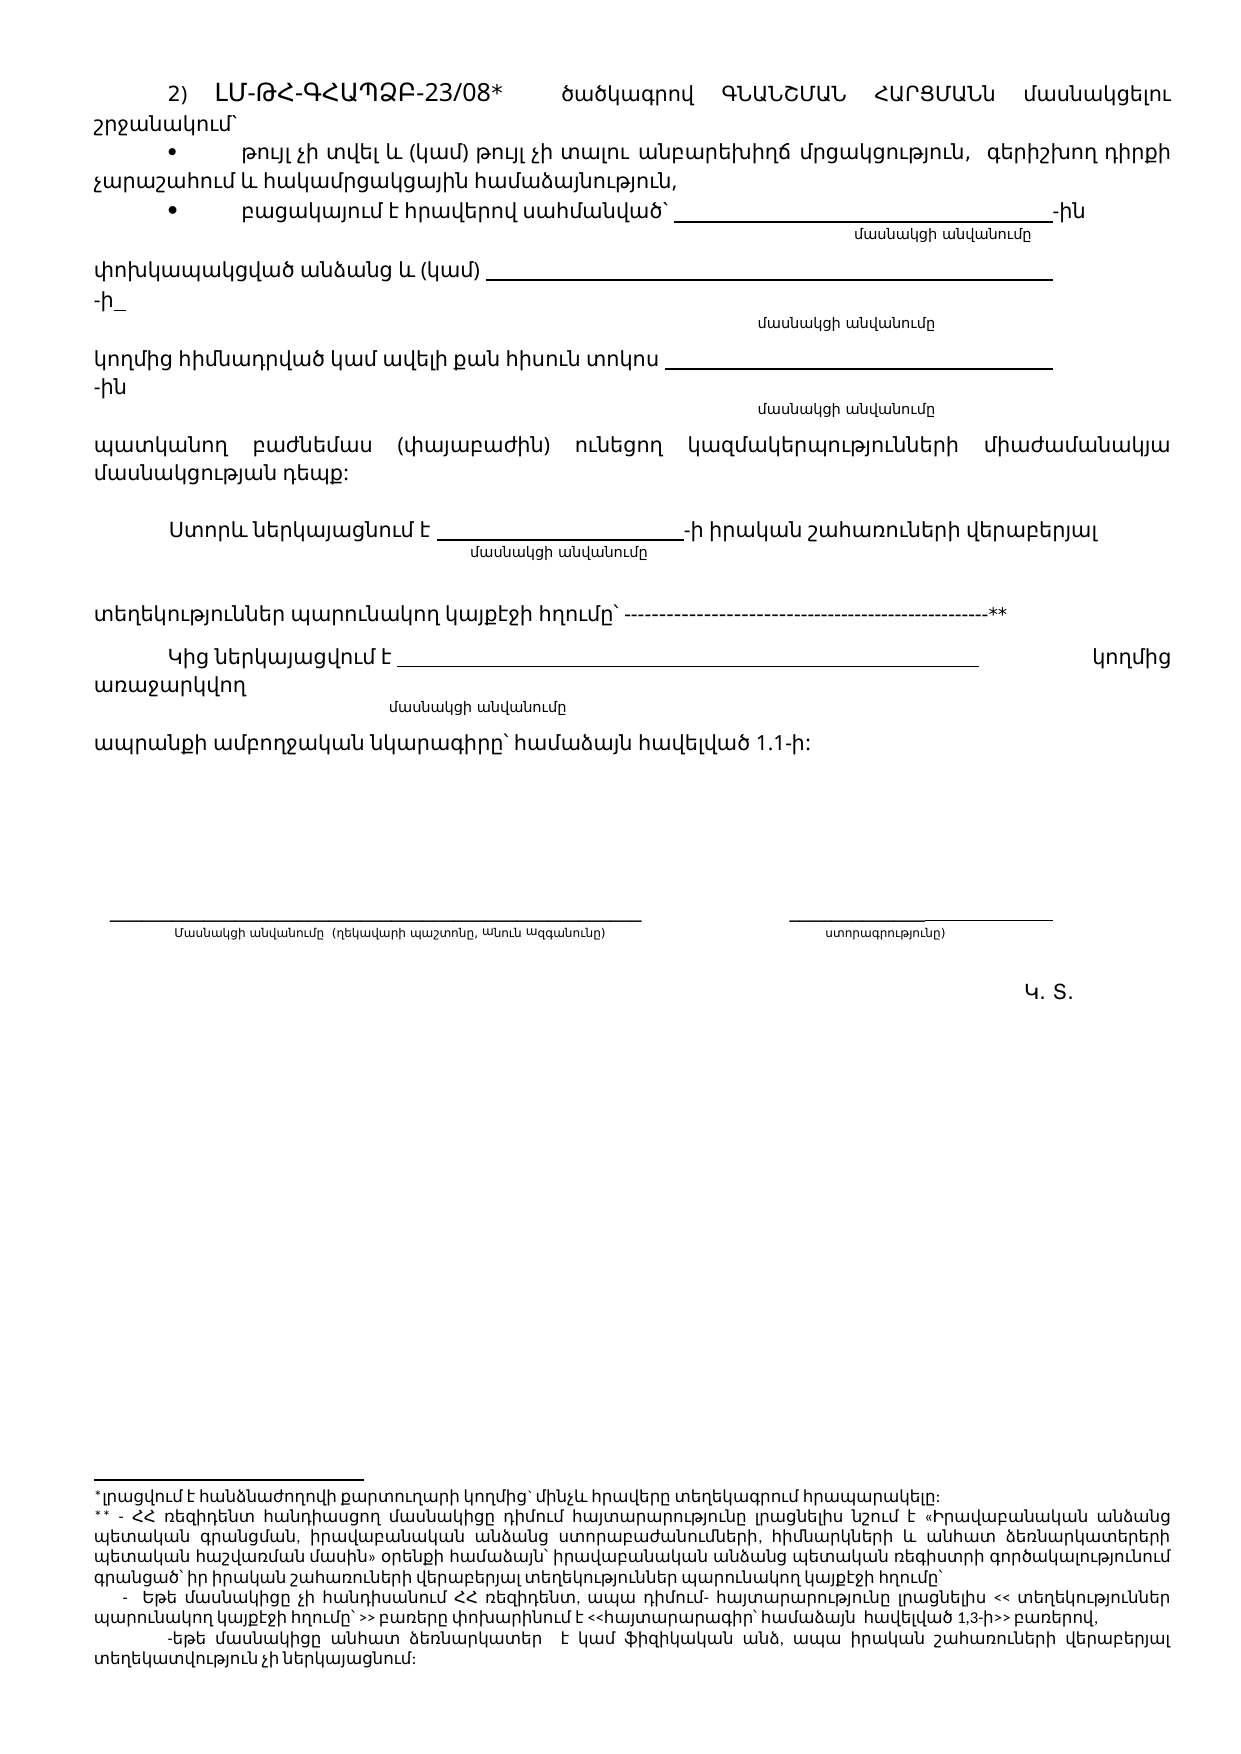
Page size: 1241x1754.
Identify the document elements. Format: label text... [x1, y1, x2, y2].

list թույլ չի տվել և (կամ) թույլ չի տալու անբարեխիղճ մրցակցություն, գերիշխող դիրքի չարաշահում և հակամրցակցային համաձայնություն, [94, 137, 1171, 194]
text Կից ներկայացվում է կողմից առաջարկվող [94, 642, 1171, 699]
text ___________________________________________________ _____________ Մասնակցի անվանումը (ղեկավարի պաշտոնը, անուն ազգանունը) ստորագրությունը) [94, 898, 1171, 951]
text ապրանքի ամբողջական նկարագիրը՝ համաձայն հավելված 1.1-ի: [94, 728, 1171, 756]
text պատկանող բաժնեմաս (փայաբաժին) ունեցող կազմակերպությունների միաժամանակյա մասնակցության դեպք: [94, 430, 1171, 487]
text Կ. Տ. [94, 980, 1171, 1004]
text մասնակցի անվանումը [94, 314, 1171, 344]
text 2) ԼՄ-ԹՀ-ԳՀԱՊՁԲ-23/08* ծածկագրով ԳՆԱՆՇՄԱՆ ՀԱՐՑՄԱՆն մասնակցելու շրջանակում` [94, 75, 1171, 137]
text տեղեկություններ պարունակող կայքէջի հղումը՝ ----------------------------------------------------** [94, 599, 1171, 628]
text մասնակցի անվանումը [94, 226, 1171, 255]
text կողմից հիմնադրված կամ ավելի քան հիսուն տոկոս -ին [94, 344, 1171, 401]
text մասնակցի անվանումը [94, 543, 1171, 573]
text Ստորև ներկայացնում է -ի իրական շահառուների վերաբերյալ [169, 515, 1171, 543]
text փոխկապակցված անձանց և (կամ) -ի [94, 255, 1171, 314]
list բացակայում է հրավերով սահմանված` -ին [94, 194, 1171, 226]
text մասնակցի անվանումը [94, 401, 1171, 430]
text մասնակցի անվանումը [94, 699, 1171, 728]
